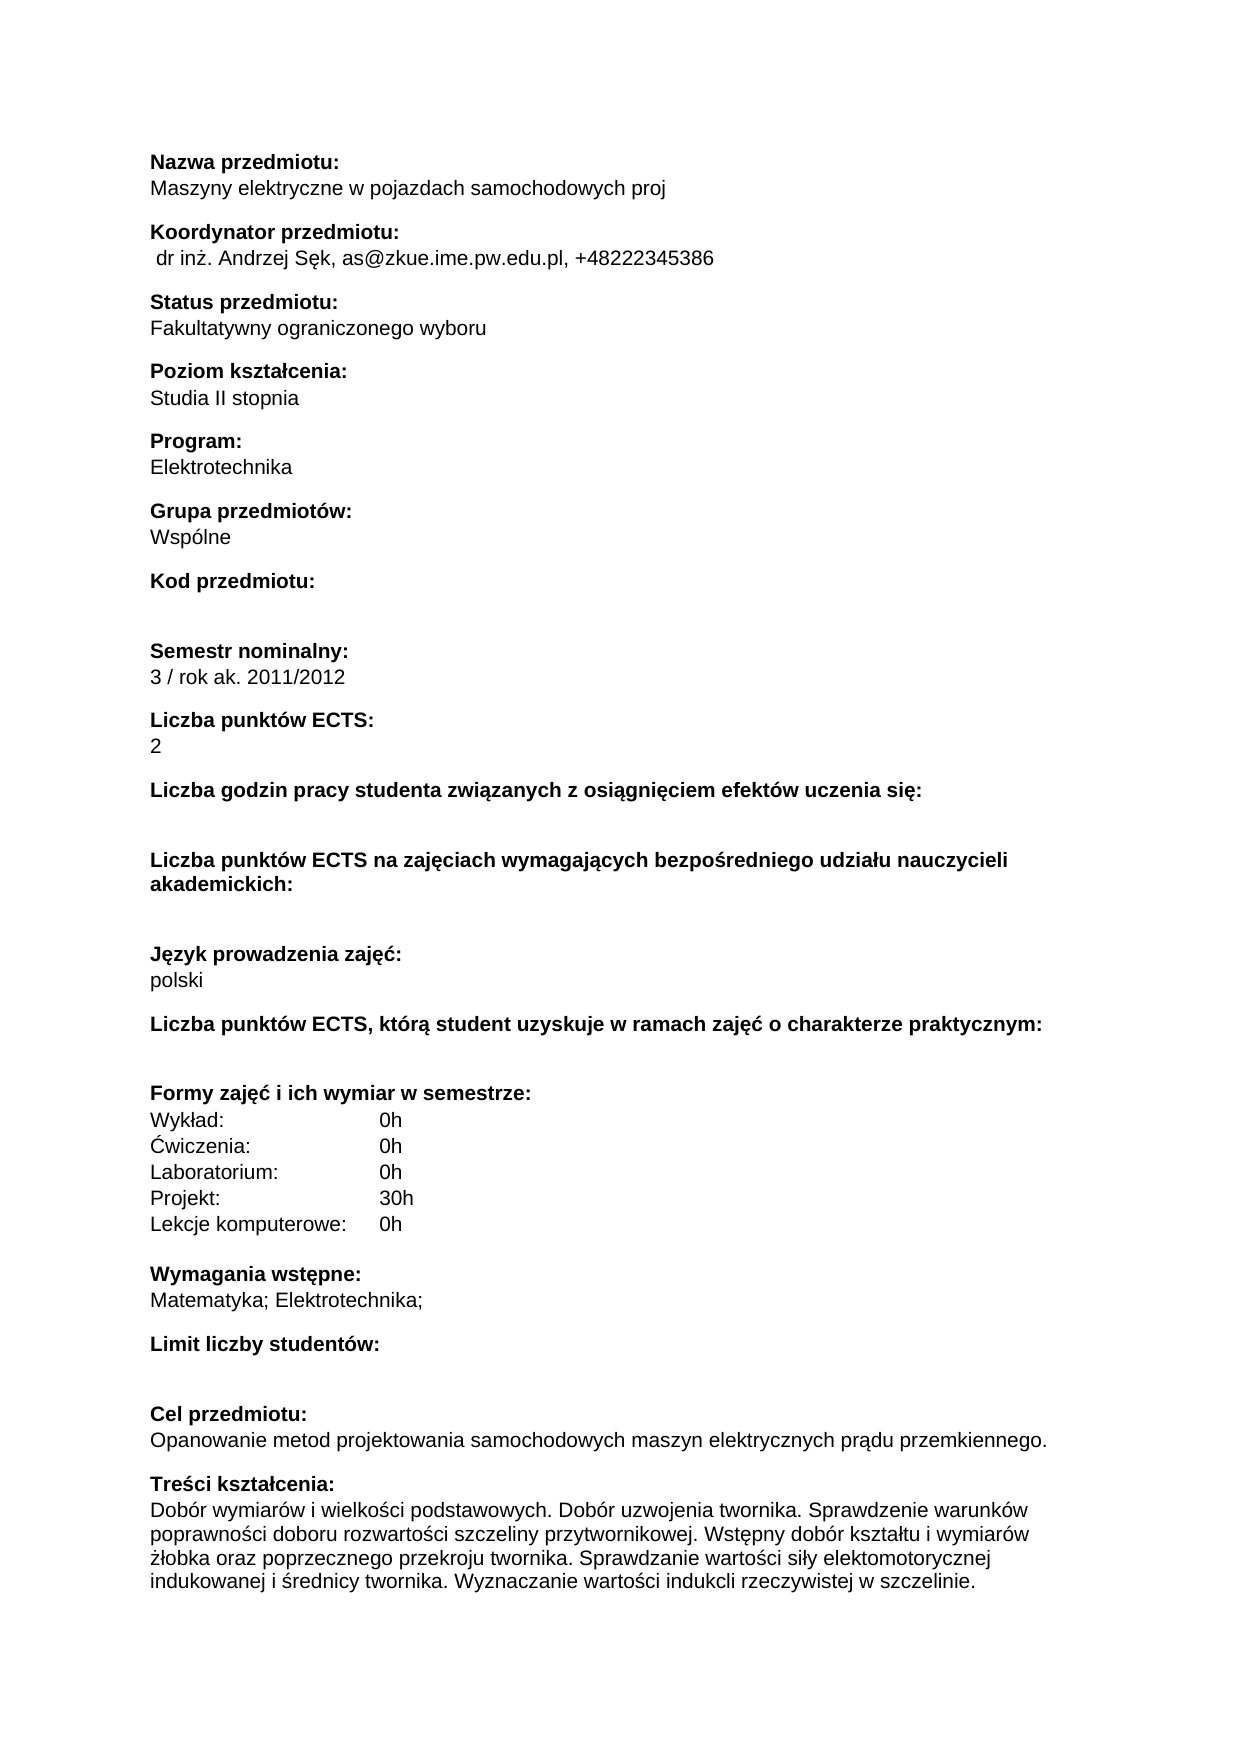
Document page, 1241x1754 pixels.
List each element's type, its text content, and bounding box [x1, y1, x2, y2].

text Opanowanie metod projektowania samochodowych maszyn elektrycznych prądu przemkiennego. [150, 1428, 1090, 1452]
table_cell Projekt: [140, 1186, 367, 1210]
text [150, 1497, 1090, 1593]
text Liczba punktów ECTS, którą student uzyskuje w ramach zajęć o charakterze praktycznym: [150, 1011, 1090, 1035]
text polski [150, 968, 1090, 992]
text Limit liczby studentów: [150, 1332, 1090, 1356]
text Grupa przedmiotów: [150, 499, 1090, 523]
text Studia II stopnia [150, 385, 1090, 409]
text Semestr nominalny: [150, 638, 1090, 662]
table_cell Ćwiczenia: [140, 1134, 367, 1158]
table_cell Laboratorium: [140, 1160, 367, 1184]
table_cell 0h [369, 1158, 597, 1184]
text Język prowadzenia zajęć: [150, 942, 1090, 966]
text Liczba godzin pracy studenta związanych z osiągnięciem efektów uczenia się: [150, 778, 1090, 802]
text Wspólne [150, 525, 1090, 549]
text dr inż. Andrzej Sęk, as@zkue.ime.pw.edu.pl, +48222345386 [150, 246, 1090, 270]
table_cell Lekcje komputerowe: [140, 1212, 367, 1236]
text Formy zajęć i ich wymiar w semestrze: [150, 1081, 1090, 1105]
text Maszyny elektryczne w pojazdach samochodowych proj [150, 176, 1090, 200]
text Program: [150, 429, 1090, 453]
text Matematyka; Elektrotechnika; [150, 1288, 1090, 1312]
table_header Wykład: [140, 1108, 367, 1132]
text Liczba punktów ECTS: [150, 708, 1090, 732]
text Status przedmiotu: [150, 289, 1090, 313]
text Cel przedmiotu: [150, 1402, 1090, 1426]
table_cell 30h [369, 1184, 597, 1210]
text Koordynator przedmiotu: [150, 220, 1090, 244]
text Elektrotechnika [150, 455, 1090, 479]
table_cell 0h [369, 1132, 597, 1158]
text Treści kształcenia: [150, 1471, 1090, 1495]
text Liczba punktów ECTS na zajęciach wymagających bezpośredniego udziału nauczycieli akademickich: [150, 848, 1090, 896]
text 3 / rok ak. 2011/2012 [150, 664, 1090, 688]
text Kod przedmiotu: [150, 569, 1090, 593]
text Wymagania wstępne: [150, 1262, 1090, 1286]
text Fakultatywny ograniczonego wyboru [150, 316, 1090, 339]
text Poziom kształcenia: [150, 359, 1090, 383]
text 2 [150, 734, 1090, 758]
table_header 0h [369, 1108, 597, 1132]
text Nazwa przedmiotu: [150, 150, 1090, 174]
table_cell 0h [369, 1210, 597, 1236]
